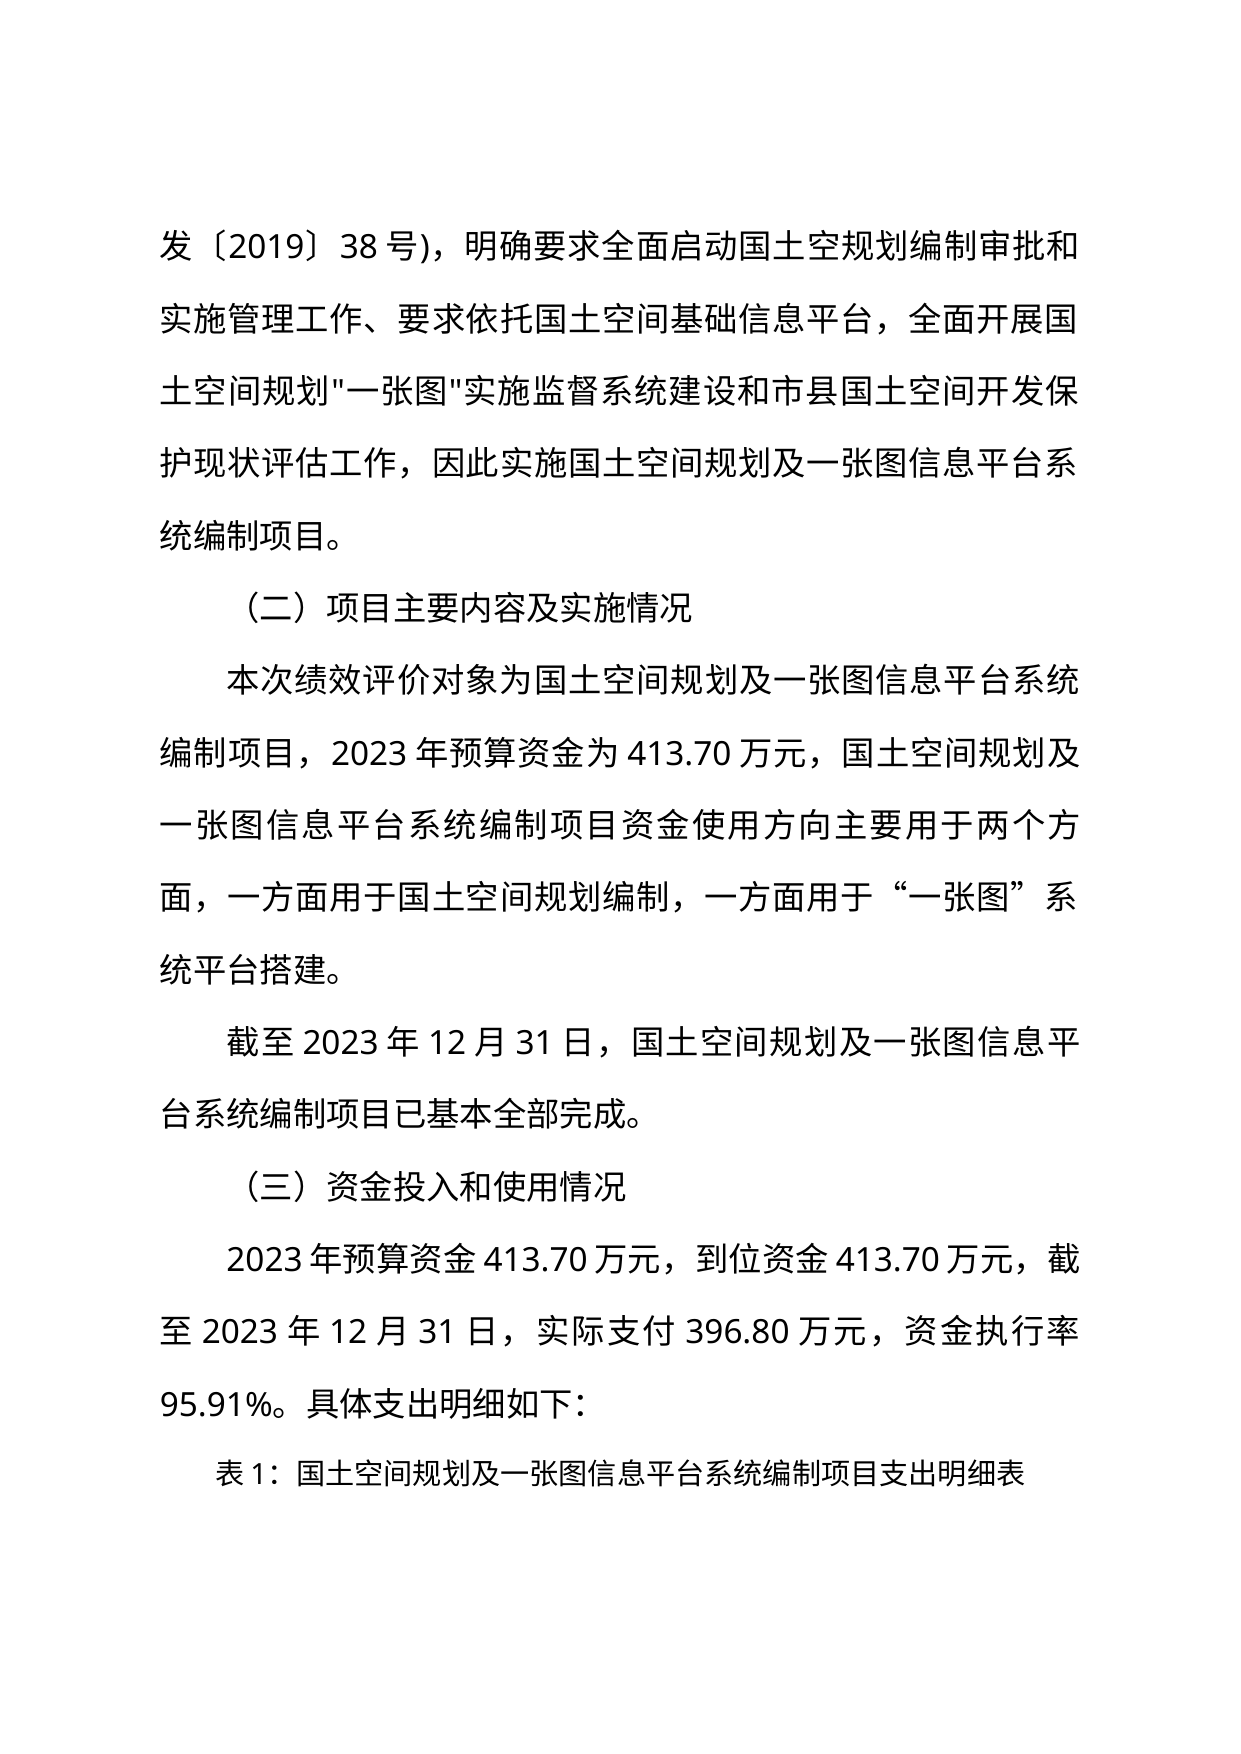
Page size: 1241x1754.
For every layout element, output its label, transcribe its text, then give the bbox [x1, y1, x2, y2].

subtitle （三）资金投入和使用情况 [159, 1160, 1081, 1209]
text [159, 220, 1081, 558]
list 2023年预算资金413.70万元，到位资金413.70万元，截至2023年12月31日，实际支付396.80万元，资金执行率95.91%。具体支出明细如下： [159, 1233, 1081, 1426]
text 本次绩效评价对象为国土空间规划及一张图信息平台系统编制项目，2023年预算资金为413.70万元，国土空间规划及一张图信息平台系统编制项目资金使用方向主要用于两个方面，一方面用于国土空间规划编制，一方面用于“一张图”系统平台搭建。 [159, 654, 1081, 992]
subtitle （二）项目主要内容及实施情况 [159, 582, 1081, 630]
list 截至2023年12月31日，国土空间规划及一张图信息平台系统编制项目已基本全部完成。 [159, 1016, 1081, 1136]
text 表1：国土空间规划及一张图信息平台系统编制项目支出明细表 [159, 1450, 1081, 1493]
